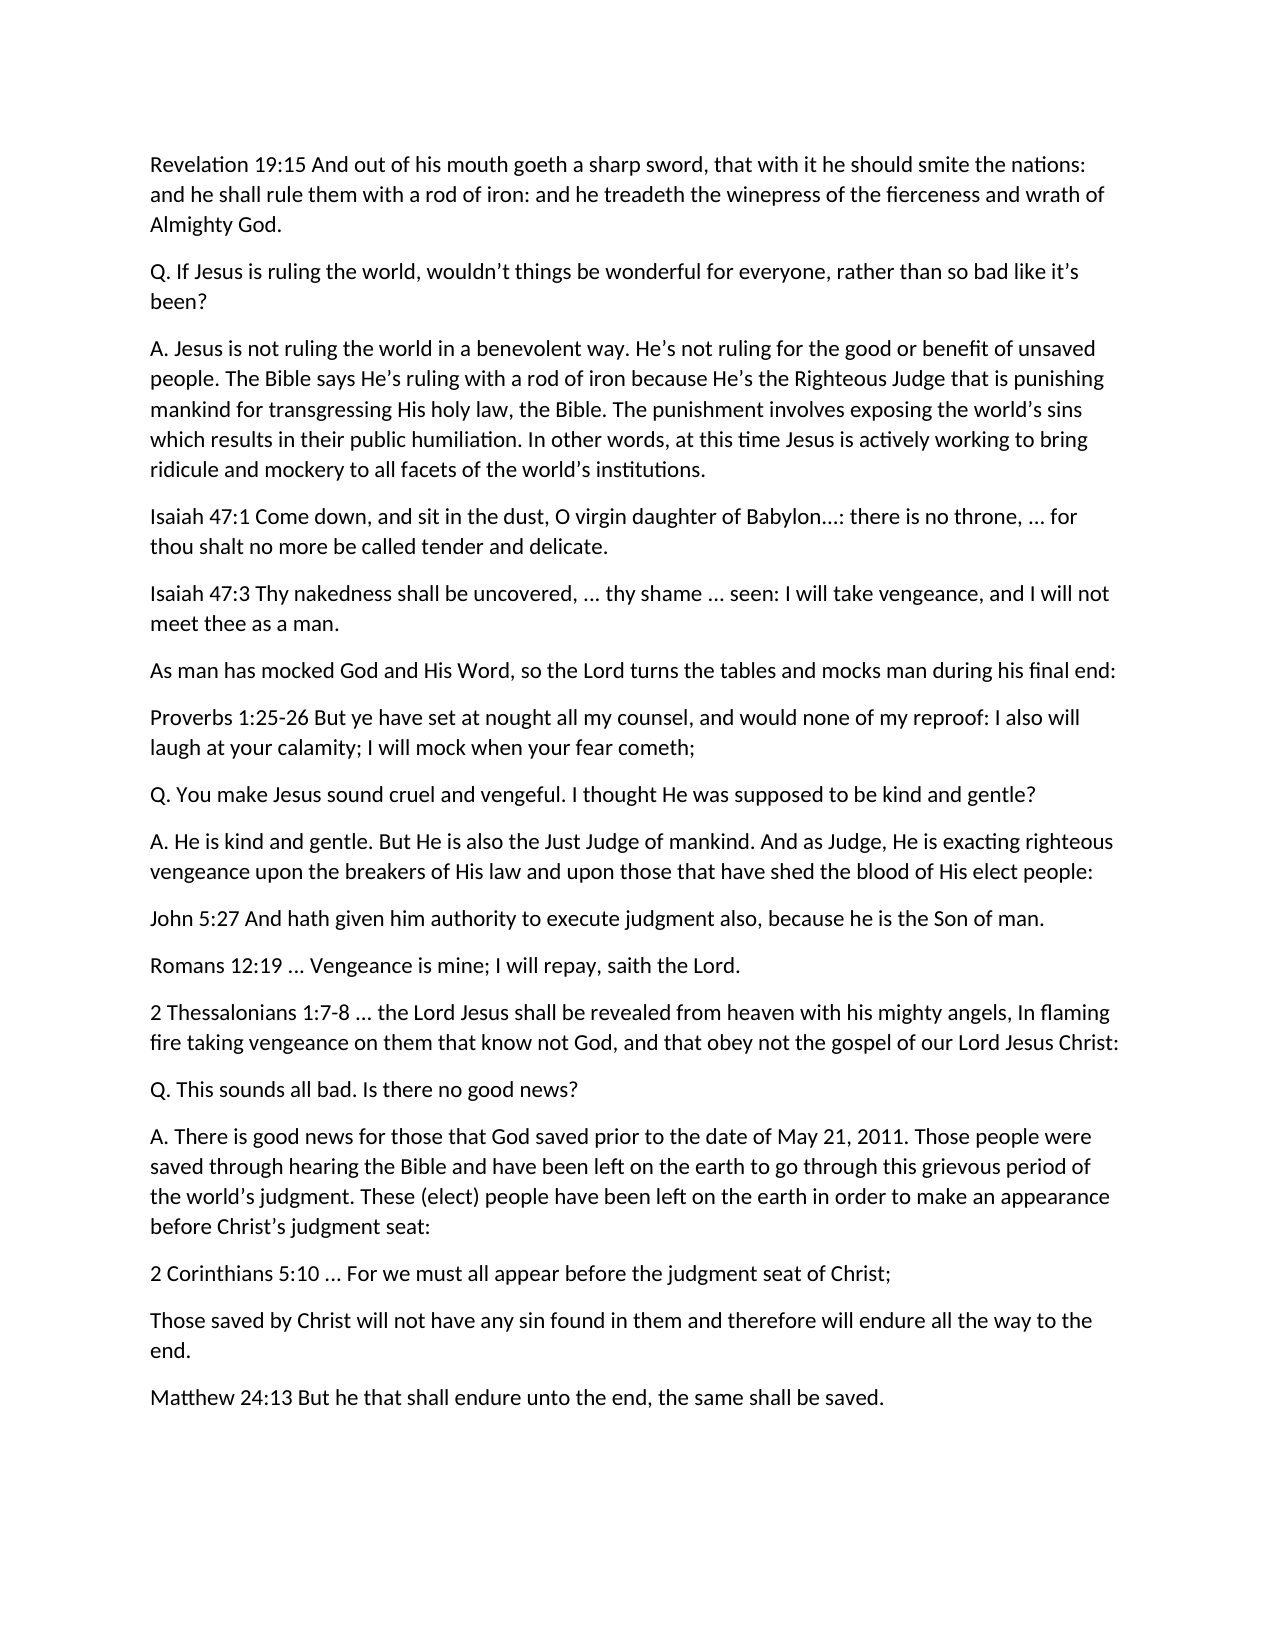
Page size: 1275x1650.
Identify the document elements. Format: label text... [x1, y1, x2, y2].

text A. He is kind and gentle. But He is also the Just Judge of mankind. And as Judge, He is exacting righteous vengeance upon the breakers of His law and upon those that have shed the blood of His elect people: [150, 827, 1125, 885]
text Proverbs 1:25-26 But ye have set at nought all my counsel, and would none of my reproof: I also will laugh at your calamity; I will mock when your fear cometh; [150, 703, 1125, 761]
text 2 Thessalonians 1:7-8 ... the Lord Jesus shall be revealed from heaven with his mighty angels, In flaming fire taking vengeance on them that know not God, and that obey not the gospel of our Lord Jesus Christ: [150, 998, 1125, 1056]
text Isaiah 47:3 Thy nakedness shall be uncovered, ... thy shame ... seen: I will take vengeance, and I will not meet thee as a man. [150, 579, 1125, 637]
text Q. You make Jesus sound cruel and vengeful. I thought He was supposed to be kind and gentle? [150, 780, 1125, 808]
text Those saved by Christ will not have any sin found in them and therefore will endure all the way to the end. [150, 1306, 1125, 1364]
text John 5:27 And hath given him authority to execute judgment also, because he is the Son of man. [150, 904, 1125, 932]
text 2 Corinthians 5:10 ... For we must all appear before the judgment seat of Christ; [150, 1259, 1125, 1287]
text A. Jesus is not ruling the world in a benevolent way. He’s not ruling for the good or benefit of unsaved people. The Bible says He’s ruling with a rod of iron because He’s the Righteous Judge that is punishing mankind for transgressing His holy law, the Bible. The punishment involves exposing the world’s sins which results in their public humiliation. In other words, at this time Jesus is actively working to bring ridicule and mockery to all facets of the world’s institutions. [150, 334, 1125, 483]
text A. There is good news for those that God saved prior to the date of May 21, 2011. Those people were saved through hearing the Bible and have been left on the earth to go through this grievous period of the world’s judgment. These (elect) people have been left on the earth in order to make an appearance before Christ’s judgment seat: [150, 1122, 1125, 1241]
text Isaiah 47:1 Come down, and sit in the dust, O virgin daughter of Babylon...: there is no throne, ... for thou shalt no more be called tender and delicate. [150, 502, 1125, 560]
text Q. If Jesus is ruling the world, wouldn’t things be wonderful for everyone, rather than so bad like it’s been? [150, 257, 1125, 316]
text Q. This sounds all bad. Is there no good news? [150, 1075, 1125, 1103]
text As man has mocked God and His Word, so the Lord turns the tables and mocks man during his final end: [150, 656, 1125, 684]
text Revelation 19:15 And out of his mouth goeth a sharp sword, that with it he should smite the nations: and he shall rule them with a rod of iron: and he treadeth the winepress of the fierceness and wrath of Almighty God. [150, 150, 1125, 238]
text Romans 12:19 ... Vengeance is mine; I will repay, saith the Lord. [150, 951, 1125, 979]
text Matthew 24:13 But he that shall endure unto the end, the same shall be saved. [150, 1383, 1125, 1411]
